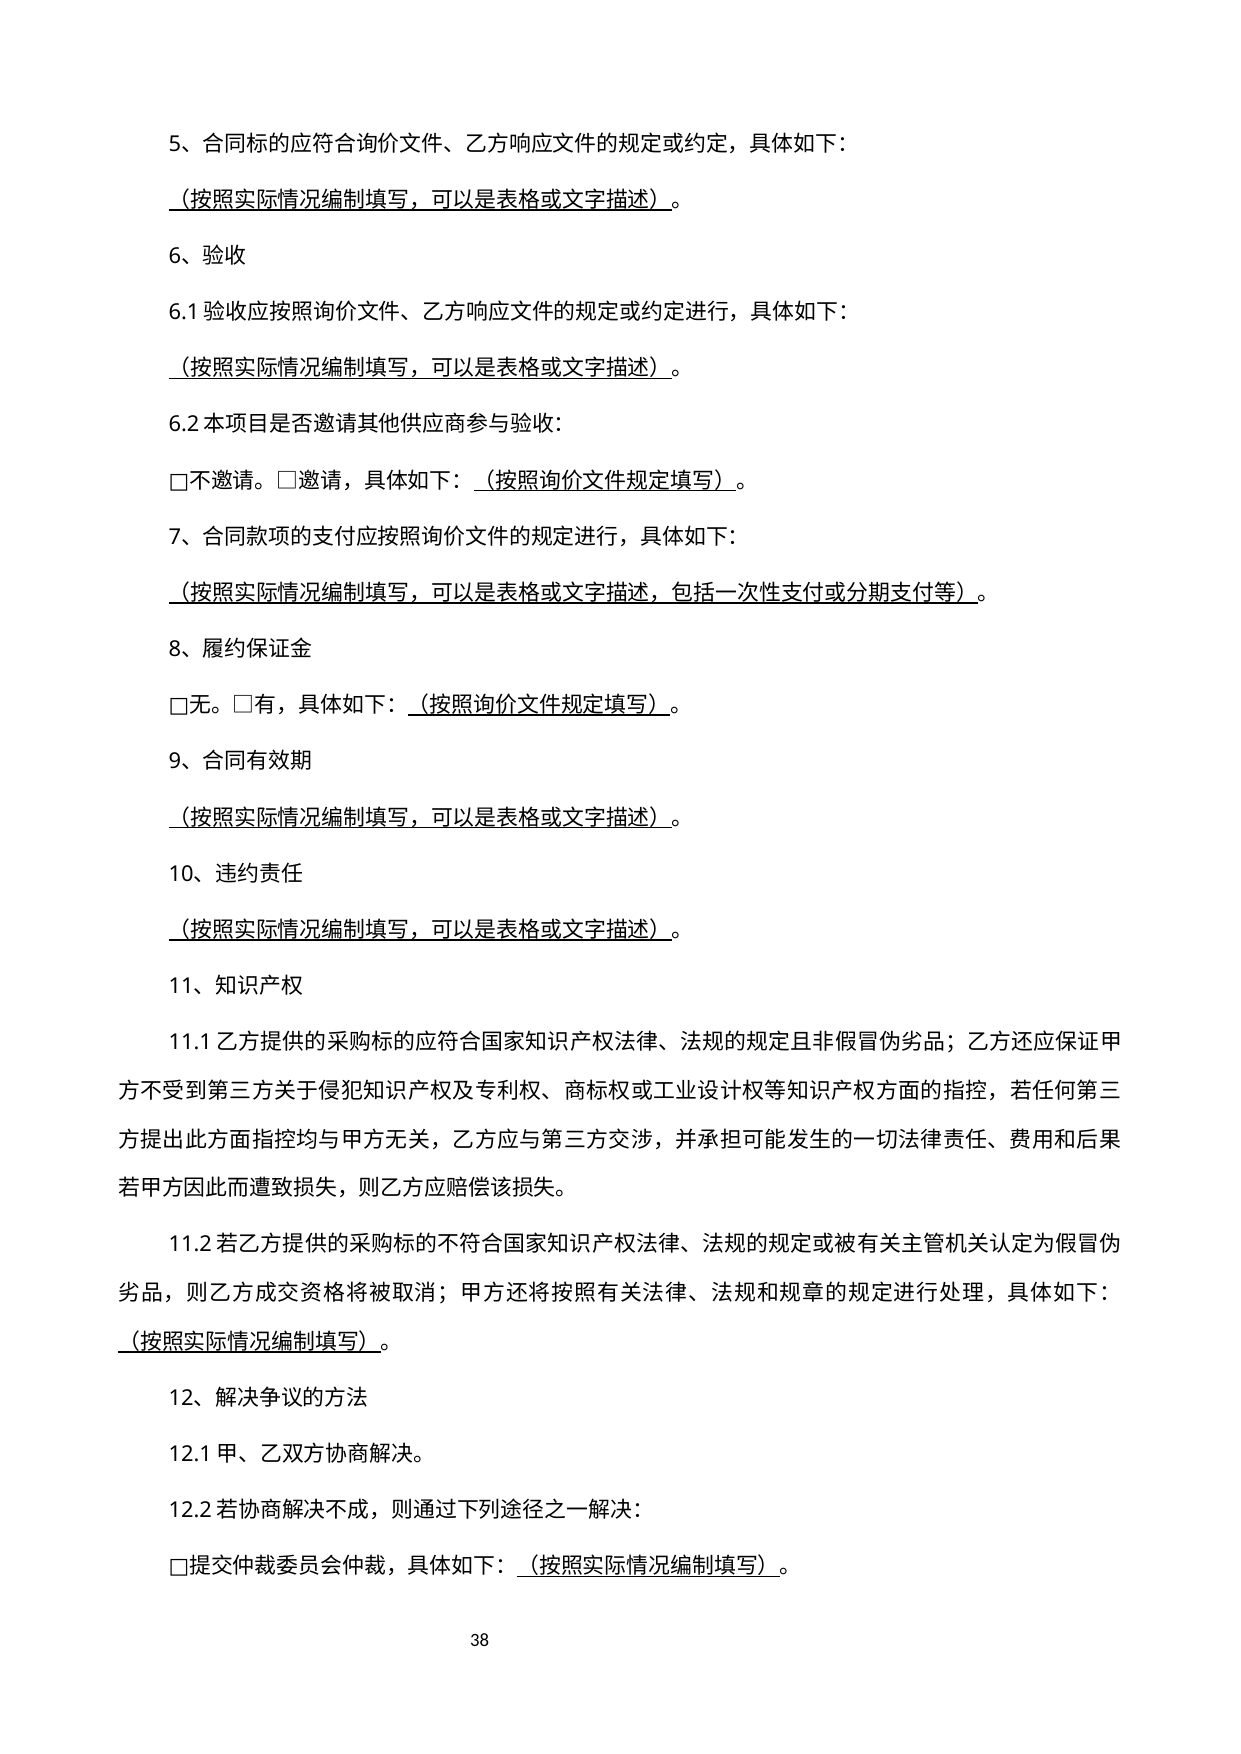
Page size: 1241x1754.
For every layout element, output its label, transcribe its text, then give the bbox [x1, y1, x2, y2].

text （按照实际情况编制填写，可以是表格或文字描述）。 [118, 799, 1122, 832]
text 6、验收 [118, 238, 1122, 270]
text 12.2若协商解决不成，则通过下列途径之一解决： [118, 1492, 1122, 1524]
text （按照实际情况编制填写，可以是表格或文字描述）。 [118, 350, 1122, 382]
text 6.2本项目是否邀请其他供应商参与验收： [118, 406, 1122, 439]
text 7、合同款项的支付应按照询价文件的规定进行，具体如下： [118, 518, 1122, 551]
text 8、履约保证金 [118, 631, 1122, 663]
text （按照实际情况编制填写，可以是表格或文字描述，包括一次性支付或分期支付等）。 [118, 574, 1122, 607]
text □不邀请。□邀请，具体如下：（按照询价文件规定填写）。 [118, 462, 1122, 495]
text （按照实际情况编制填写，可以是表格或文字描述）。 [118, 911, 1122, 944]
text 9、合同有效期 [118, 743, 1122, 776]
text 11.1乙方提供的采购标的应符合国家知识产权法律、法规的规定且非假冒伪劣品；乙方还应保证甲方不受到第三方关于侵犯知识产权及专利权、商标权或工业设计权等知识产权方面的指控，若任何第三方提出此方面指控均与甲方无关，乙方应与第三方交涉，并承担可能发生的一切法律责任、费用和后果；若甲方因此而遭致损失，则乙方应赔偿该损失。 [118, 1024, 1122, 1202]
text 11、知识产权 [118, 968, 1122, 1000]
text 12、解决争议的方法 [118, 1380, 1122, 1412]
text 6.1验收应按照询价文件、乙方响应文件的规定或约定进行，具体如下： [118, 294, 1122, 326]
text 5、合同标的应符合询价文件、乙方响应文件的规定或约定，具体如下： [118, 125, 1122, 158]
text 10、违约责任 [118, 855, 1122, 888]
text （按照实际情况编制填写，可以是表格或文字描述）。 [118, 182, 1122, 214]
text □提交仲裁委员会仲裁，具体如下：（按照实际情况编制填写）。 [118, 1548, 1122, 1581]
text 12.1甲、乙双方协商解决。 [118, 1436, 1122, 1468]
text 11.2若乙方提供的采购标的不符合国家知识产权法律、法规的规定或被有关主管机关认定为假冒伪劣品，则乙方成交资格将被取消；甲方还将按照有关法律、法规和规章的规定进行处理，具体如下：（按照实际情况编制填写）。 [118, 1226, 1122, 1356]
text □无。□有，具体如下：（按照询价文件规定填写）。 [118, 687, 1122, 719]
